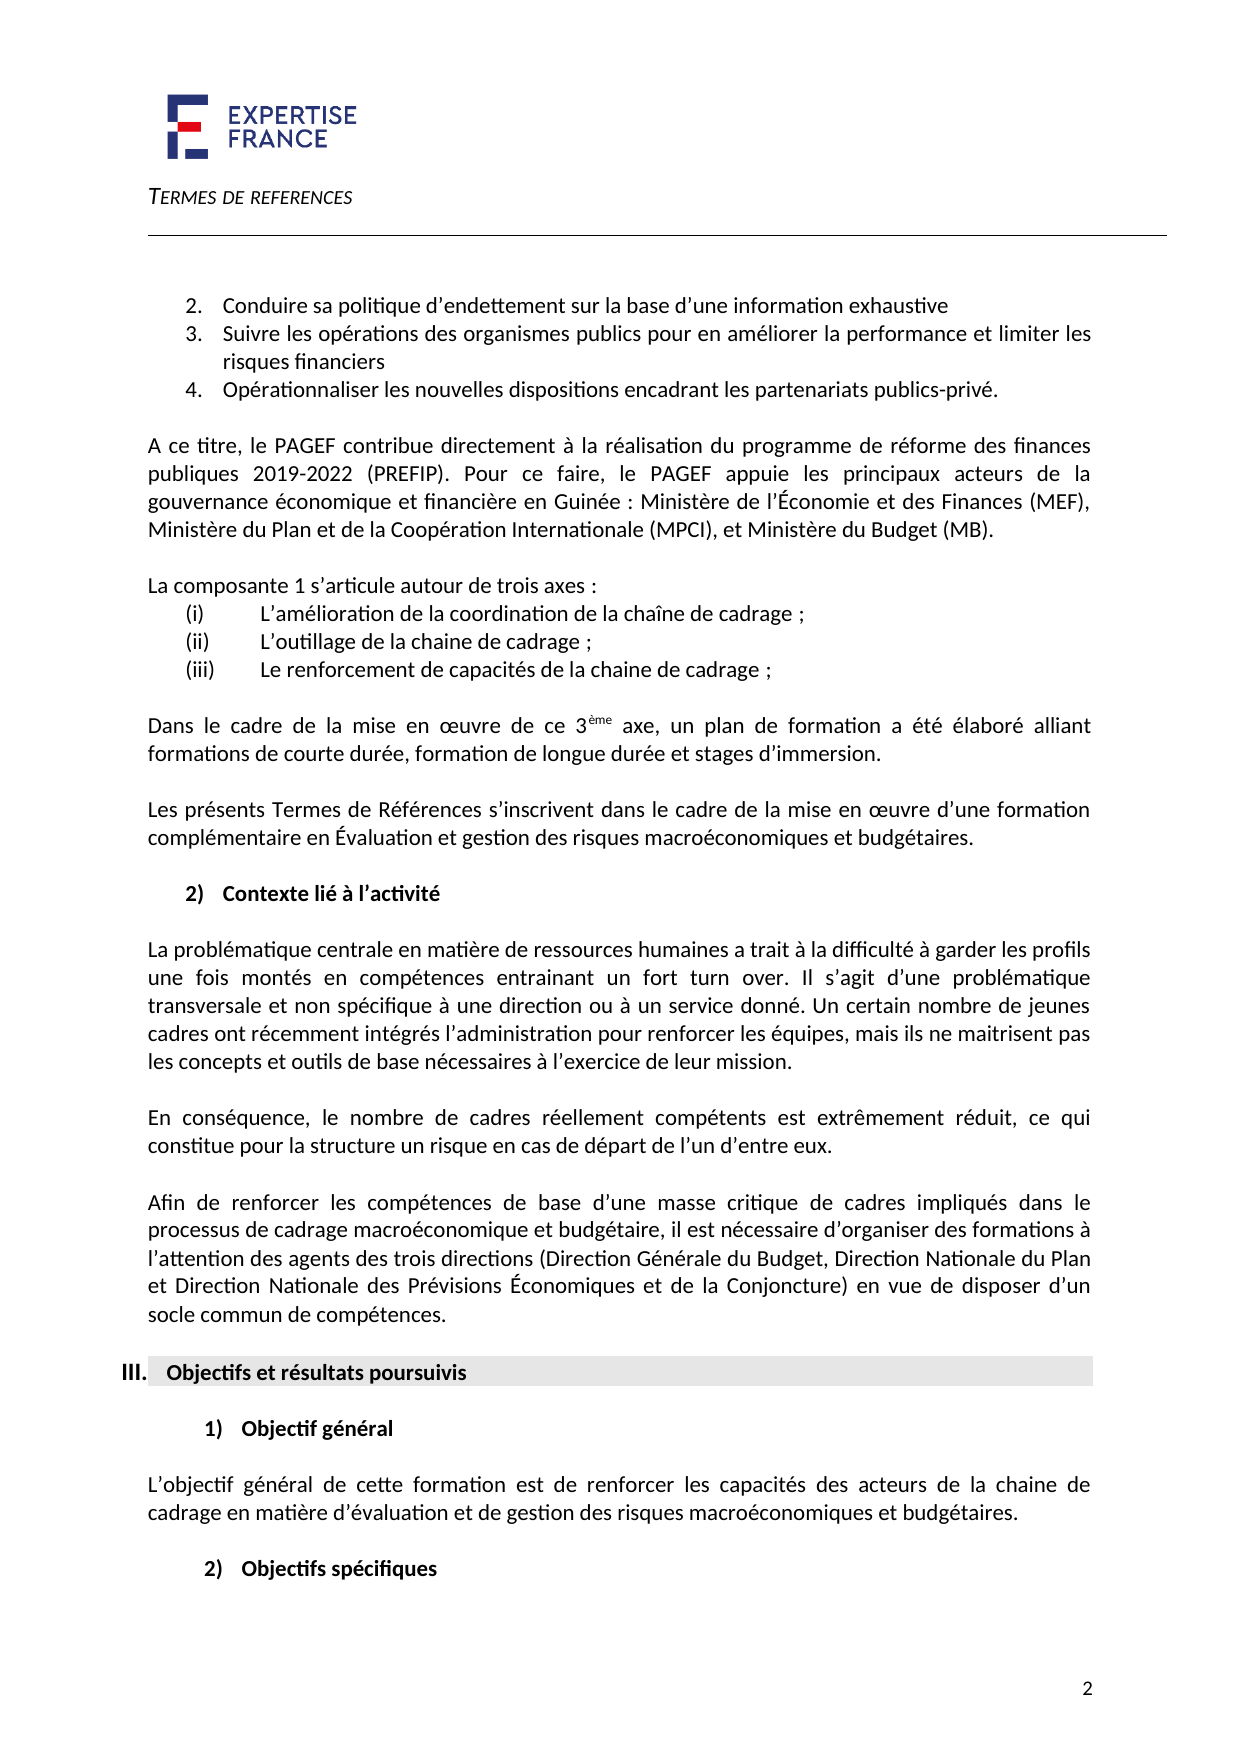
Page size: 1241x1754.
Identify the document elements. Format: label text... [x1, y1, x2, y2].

list L’amélioration de la coordination de la chaîne de cadrage ; [185, 599, 1093, 627]
text A ce titre, le PAGEF contribue directement à la réalisation du programme de réforme des finances publiques 2019-2022 (PREFIP). Pour ce faire, le PAGEF appuie les principaux acteurs de la gouvernance économique et financière en Guinée : Ministère de l’Économie et des Finances (MEF), Ministère du Plan et de la Coopération Internationale (MPCI), et Ministère du Budget (MB). [148, 431, 1093, 543]
list Conduire sa politique d’endettement sur la base d’une information exhaustive [185, 291, 1093, 319]
picture [147, 73, 376, 180]
list Suivre les opérations des organismes publics pour en améliorer la performance et limiter les risques financiers [185, 319, 1093, 375]
list La composante 1 s’articule autour de trois axes : [148, 571, 1093, 599]
list La problématique centrale en matière de ressources humaines a trait à la difficulté à garder les profils une fois montés en compétences entrainant un fort turn over. Il s’agit d’une problématique transversale et non spécifique à une direction ou à un service donné. Un certain nombre de jeunes cadres ont récemment intégrés l’administration pour renforcer les équipes, mais ils ne maitrisent pas les concepts et outils de base nécessaires à l’exercice de leur mission. [148, 935, 1093, 1076]
list Dans le cadre de la mise en œuvre de ce 3ème axe, un plan de formation a été élaboré alliant formations de courte durée, formation de longue durée et stages d’immersion. [148, 711, 1093, 767]
list Objectif général [204, 1414, 1093, 1442]
list Afin de renforcer les compétences de base d’une masse critique de cadres impliqués dans le processus de cadrage macroéconomique et budgétaire, il est nécessaire d’organiser des formations à l’attention des agents des trois directions (Direction Générale du Budget, Direction Nationale du Plan et Direction Nationale des Prévisions Économiques et de la Conjoncture) en vue de disposer d’un socle commun de compétences. [148, 1188, 1093, 1328]
list Contexte lié à l’activité [185, 879, 1093, 907]
list Les présents Termes de Références s’inscrivent dans le cadre de la mise en œuvre d’une formation complémentaire en Évaluation et gestion des risques macroéconomiques et budgétaires. [148, 795, 1093, 851]
list Opérationnaliser les nouvelles dispositions encadrant les partenariats publics-privé. [185, 375, 1093, 403]
list Le renforcement de capacités de la chaine de cadrage ; [185, 655, 1093, 683]
list Objectifs et résultats poursuivis [148, 1356, 1093, 1386]
list En conséquence, le nombre de cadres réellement compétents est extrêmement réduit, ce qui constitue pour la structure un risque en cas de départ de l’un d’entre eux. [148, 1103, 1093, 1159]
list L’outillage de la chaine de cadrage ; [185, 627, 1093, 655]
list Objectifs spécifiques [204, 1554, 1093, 1582]
text L’objectif général de cette formation est de renforcer les capacités des acteurs de la chaine de cadrage en matière d’évaluation et de gestion des risques macroéconomiques et budgétaires. [148, 1470, 1093, 1526]
